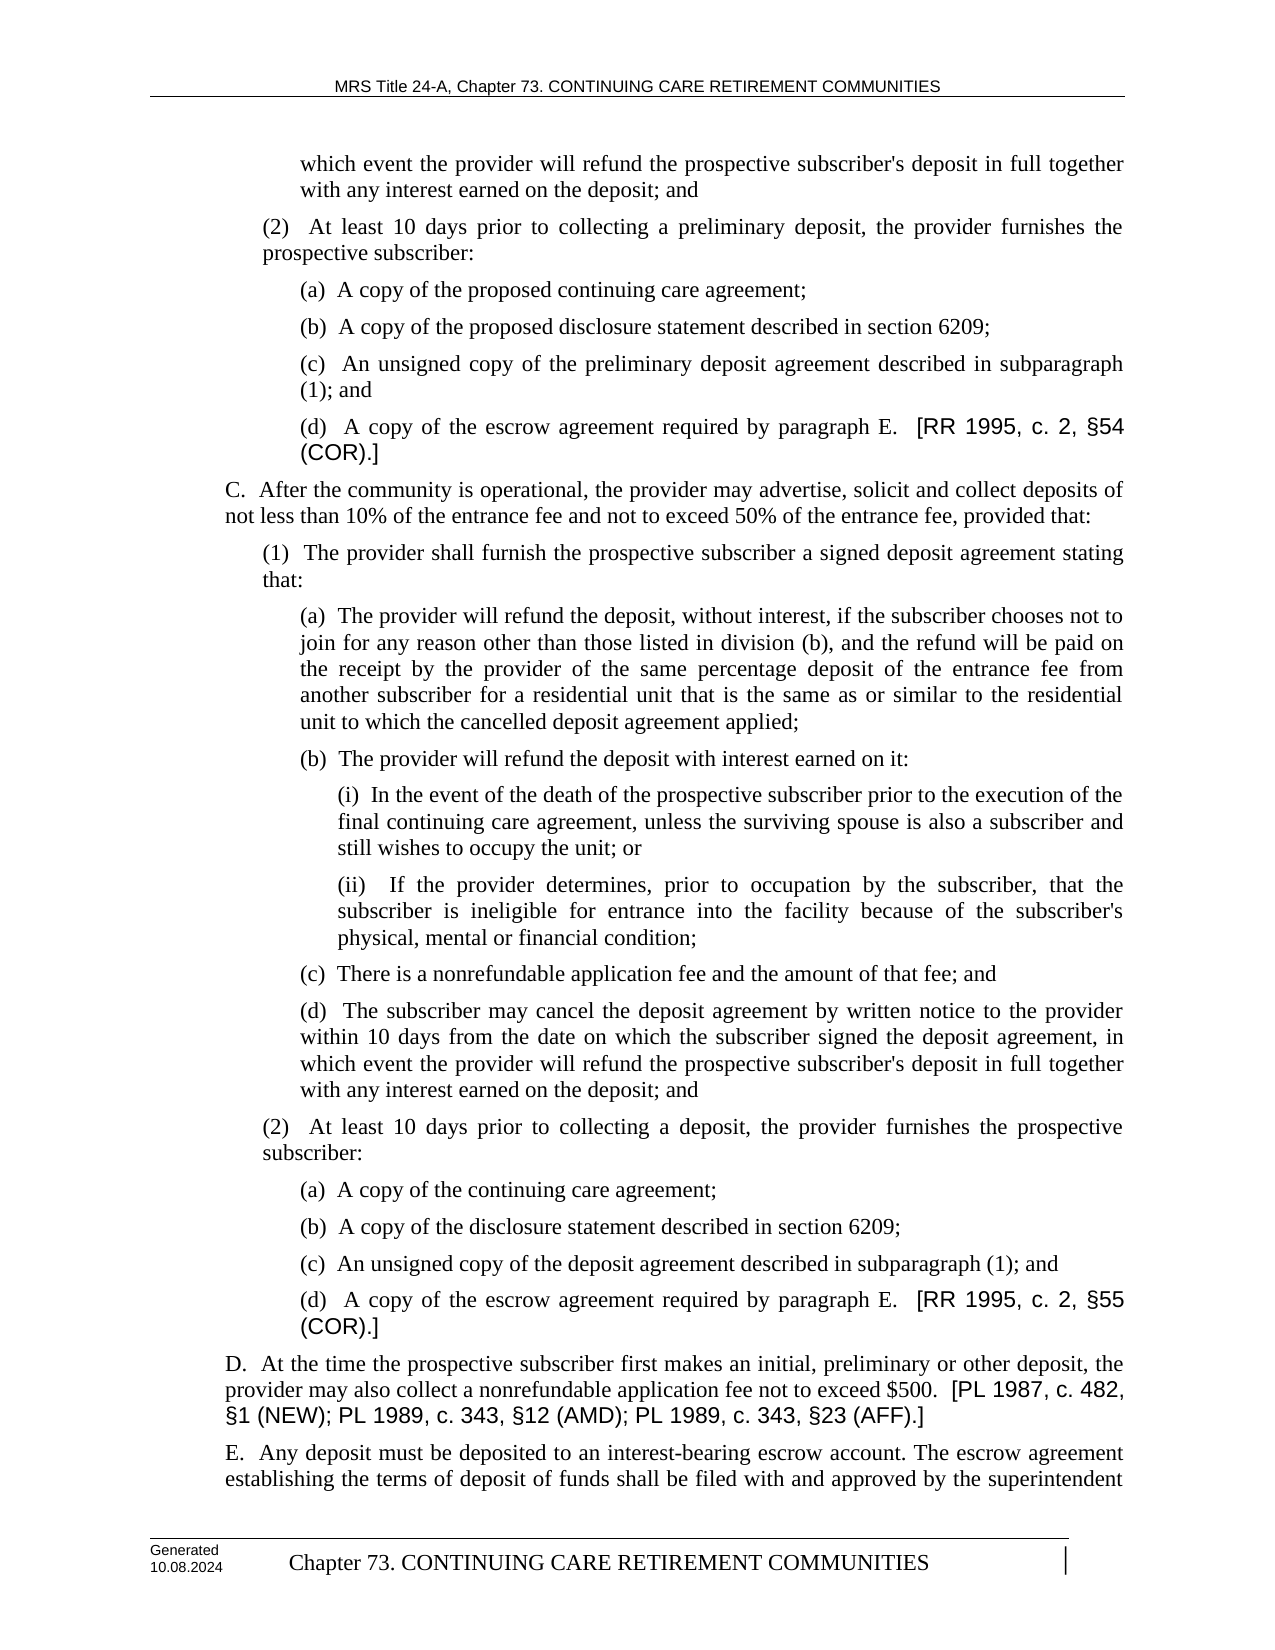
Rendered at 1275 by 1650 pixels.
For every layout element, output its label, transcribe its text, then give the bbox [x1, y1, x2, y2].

text (b) A copy of the proposed disclosure statement described in section 6209; [300, 313, 1125, 339]
text (a) The provider will refund the deposit, without interest, if the subscriber chooses not to join for any reason other than those listed in division (b), and the refund will be paid on the receipt by the provider of the same percentage deposit of the entrance fee from another subscriber for a residential unit that is the same as or similar to the residential unit to which the cancelled deposit agreement applied; [300, 602, 1125, 734]
text (1) The provider shall furnish the prospective subscriber a signed deposit agreement stating that: [262, 539, 1125, 592]
text (d) A copy of the escrow agreement required by paragraph E. [RR 1995, c. 2, §55 (COR).] [300, 1286, 1125, 1339]
text (a) A copy of the proposed continuing care agreement; [300, 276, 1125, 303]
text (d) A copy of the escrow agreement required by paragraph E. [RR 1995, c. 2, §54 (COR).] [300, 413, 1125, 466]
text (2) At least 10 days prior to collecting a deposit, the provider furnishes the prospective subscriber: [262, 1113, 1125, 1166]
text D. At the time the prospective subscriber first makes an initial, preliminary or other deposit, the provider may also collect a nonrefundable application fee not to exceed $500. [PL 1987, c. 482, §1 (NEW); PL 1989, c. 343, §12 (AMD); PL 1989, c. 343, §23 (AFF).] [225, 1349, 1125, 1429]
text (ii) If the provider determines, prior to occupation by the subscriber, that the subscriber is ineligible for entrance into the facility because of the subscriber's physical, mental or financial condition; [337, 871, 1125, 950]
text (b) The provider will refund the deposit with interest earned on it: [300, 744, 1125, 771]
text C. After the community is operational, the provider may advertise, solicit and collect deposits of not less than 10% of the entrance fee and not to exceed 50% of the entrance fee, provided that: [225, 476, 1125, 529]
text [225, 1439, 1125, 1492]
text (d) The subscriber may cancel the deposit agreement by written notice to the provider within 10 days from the date on which the subscriber signed the deposit agreement, in which event the provider will refund the prospective subscriber's deposit in full together with any interest earned on the deposit; and [300, 997, 1125, 1102]
text (c) An unsigned copy of the deposit agreement described in subparagraph (1); and [300, 1249, 1125, 1276]
text (c) An unsigned copy of the preliminary deposit agreement described in subparagraph (1); and [300, 350, 1125, 402]
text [300, 150, 1125, 203]
text (2) At least 10 days prior to collecting a preliminary deposit, the provider furnishes the prospective subscriber: [262, 213, 1125, 266]
text (c) There is a nonrefundable application fee and the amount of that fee; and [300, 960, 1125, 987]
text (b) A copy of the disclosure statement described in section 6209; [300, 1213, 1125, 1239]
text (a) A copy of the continuing care agreement; [300, 1176, 1125, 1202]
text (i) In the event of the death of the prospective subscriber prior to the execution of the final continuing care agreement, unless the surviving spouse is also a subscriber and still wishes to occupy the unit; or [337, 781, 1125, 860]
